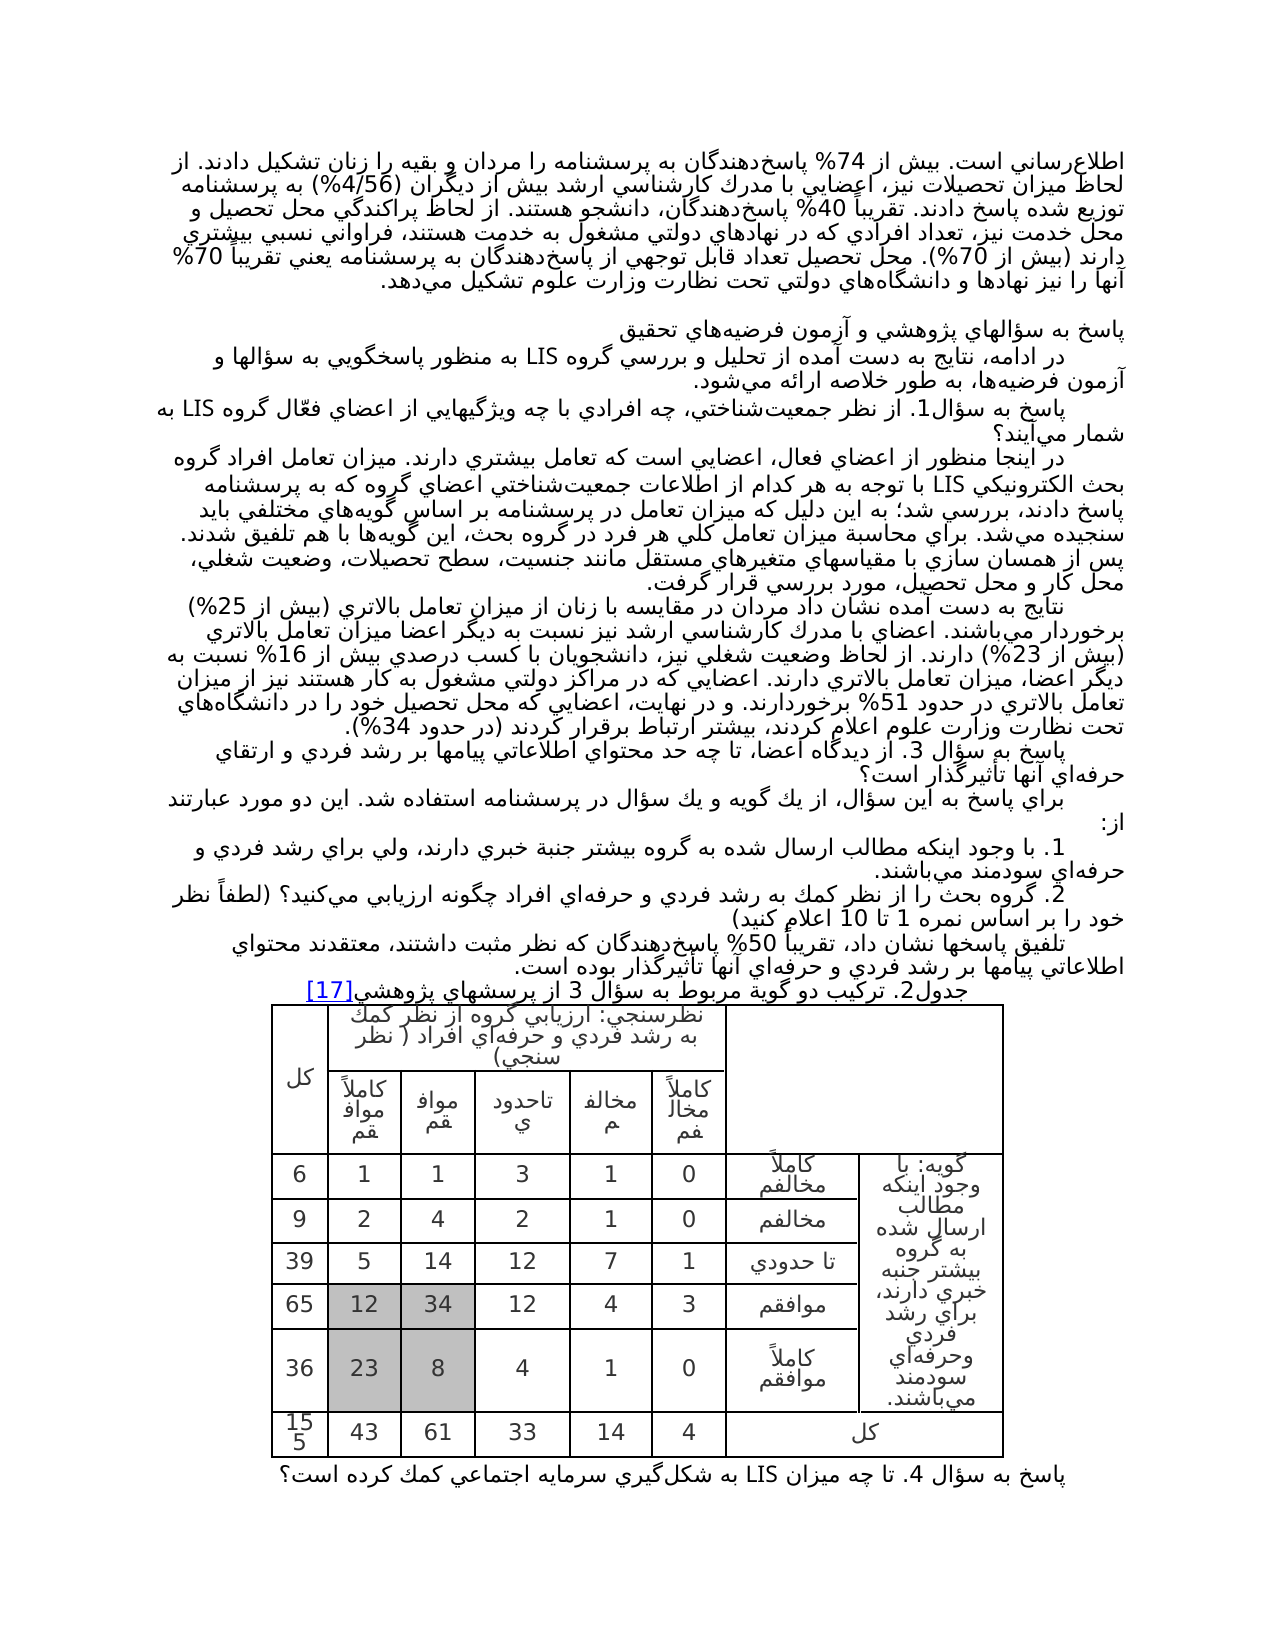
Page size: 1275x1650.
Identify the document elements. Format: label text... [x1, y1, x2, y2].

table_header نظرسنجي: ارزيابي گروه از نظر كمك به رشد فردي و حرفه‌اي افراد ( نظر سنجي) [329, 1006, 725, 1070]
table_cell 2 [476, 1200, 569, 1242]
text پاسخ به سؤال 4. تا چه ميزان LIS به شكل‌گيري سرمايه اجتماعي كمك كرده است؟ [150, 1458, 1125, 1489]
table_cell 0 [653, 1200, 725, 1242]
text تلفيق پاسخها نشان داد، تقريباً 50% پاسخ‌دهندگان كه نظر مثبت داشتند، معتقدند محتواي اطلاعاتي پيامها بر رشد فردي و حرفه‌اي آنها تأثيرگذار بوده است. [150, 932, 1125, 980]
text در اينجا منظور از اعضاي فعال، اعضايي است كه تعامل بيشتري دارند. ميزان تعامل افراد گروه بحث الكترونيكي LIS با توجه به هر كدام از اطلاعات جمعيت‌شناختي اعضاي گروه كه به پرسشنامه پاسخ دادند، بررسي شد؛ به اين دليل كه ميزان تعامل در پرسشنامه بر اساس گويه‌هاي مختلفي بايد سنجيده مي‌شد. براي محاسبة ميزان تعامل كلي هر فرد در گروه بحث، اين گويه‌ها با هم تلفيق شدند. پس از همسان سازي با مقياسهاي متغيرهاي مستقل مانند جنسيت، سطح تحصيلات، وضعيت شغلي، محل كار و محل تحصيل، مورد بررسي قرار گرفت. [150, 447, 1125, 595]
table_cell 3 [476, 1155, 569, 1198]
table_cell 2 [329, 1200, 400, 1242]
table_cell تاحدودي [476, 1072, 569, 1153]
table_cell 155 [273, 1413, 327, 1456]
table_cell 0 [653, 1330, 725, 1411]
table_cell كاملاً موافقم [727, 1328, 858, 1411]
table_cell كاملاً مخالفم [727, 1155, 858, 1198]
table_cell كل [727, 1411, 1002, 1456]
table_cell 43 [329, 1413, 400, 1456]
text در ادامه، نتايج به دست آمده از تحليل و بررسي گروه LIS به منظور پاسخگويي به سؤالها و آزمون فرضيه‌ها، به طور خلاصه ارائه مي‌شود. [150, 342, 1125, 394]
table_cell 1 [571, 1330, 651, 1411]
table_cell 7 [571, 1244, 651, 1283]
table_cell 14 [402, 1244, 474, 1283]
table_cell 1 [653, 1244, 725, 1283]
table_cell گويه: با وجود اينكه مطالب ارسال شده به گروه بيشتر جنبه خبري دارند، براي رشد فردي وحرفه‌اي سودمند مي‌باشند. [860, 1155, 1002, 1411]
text براي پاسخ به اين سؤال، از يك گويه و يك سؤال در پرسشنامه استفاده شد. اين دو مورد عبارتند از: [150, 788, 1125, 836]
text پاسخ به سؤالهاي پژوهشي و آزمون فرضيه‌هاي تحقيق [150, 318, 1125, 342]
table_cell موافقم [402, 1072, 474, 1153]
table_cell مخالفم [571, 1072, 651, 1153]
table_cell 4 [653, 1413, 725, 1456]
table_cell 65 [273, 1285, 327, 1328]
table_cell مخالفم [727, 1198, 858, 1242]
table_cell 5 [329, 1244, 400, 1283]
table_cell 4 [476, 1330, 569, 1411]
table_cell 1 [402, 1155, 474, 1198]
table_cell 12 [329, 1285, 400, 1328]
table_cell 0 [653, 1155, 725, 1198]
table_cell 4 [402, 1200, 474, 1242]
table_header [727, 1006, 1002, 1153]
text نتايج به دست آمده نشان داد مردان در مقايسه با زنان از ميزان تعامل بالاتري (بيش از 25%) برخوردار مي‌باشند. اعضاي با مدرك كارشناسي ارشد نيز نسبت به ديگر اعضا ميزان تعامل بالاتري (بيش از 23%) دارند. از لحاظ وضعيت شغلي نيز، دانشجويان با كسب درصدي بيش از 16% نسبت به ديگر اعضا، ميزان تعامل بالاتري دارند. اعضايي كه در مراكز دولتي مشغول به كار هستند نيز از ميزان تعامل بالاتري در حدود 51% برخوردارند. و در نهايت، اعضايي كه محل تحصيل خود را در دانشگاه‌هاي تحت نظارت وزارت علوم اعلام كردند، بيشتر ارتباط برقرار كردند (در حدود 34%). [150, 595, 1125, 740]
table_cell 61 [402, 1413, 474, 1456]
table_cell 8 [402, 1330, 474, 1411]
table_cell 39 [273, 1244, 327, 1283]
table_cell موافقم [727, 1283, 858, 1328]
table_cell كاملاً مخالفم [653, 1070, 725, 1153]
table_cell كاملاً موافقم [329, 1072, 400, 1153]
table_cell 14 [571, 1413, 651, 1456]
text جدول2. تركيب دو گوية مربوط به سؤال 3 از پرسشهاي پژوهشي[17] [150, 980, 1125, 1004]
text 1. با وجود اينكه مطالب ارسال شده به گروه بيشتر جنبة خبري دارند، ولي براي رشد فردي و حرفه‌اي سودمند مي‌باشند. [150, 836, 1125, 884]
table_cell 33 [476, 1413, 569, 1456]
table_cell 3 [653, 1285, 725, 1328]
table_cell 6 [273, 1155, 327, 1198]
table_cell 12 [476, 1285, 569, 1328]
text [150, 150, 1125, 294]
table_cell 12 [476, 1244, 569, 1283]
table_cell 1 [329, 1155, 400, 1198]
table_cell 9 [273, 1200, 327, 1242]
table_cell 36 [273, 1330, 327, 1411]
table_cell 1 [571, 1200, 651, 1242]
table_cell 4 [571, 1285, 651, 1328]
text پاسخ به سؤال 3. از ديدگاه اعضا، تا چه حد محتواي اطلاعاتي پيامها بر رشد فردي و ارتقاي حرفه‌اي آنها تأثيرگذار است؟ [150, 740, 1125, 788]
table_cell تا حدودي [727, 1242, 858, 1283]
table_cell 23 [329, 1330, 400, 1411]
text 2. گروه بحث را از نظر كمك به رشد فردي و حرفه‌اي افراد چگونه ارزيابي مي‌كنيد؟ (لطفاً نظر خود را بر اساس نمره 1 تا 10 اعلام كنيد) [150, 884, 1125, 932]
table_cell 34 [402, 1285, 474, 1328]
table_header كل [273, 1006, 327, 1153]
text پاسخ به سؤال1. از نظر جمعيت‌شناختي، چه افرادي با چه ويژگيهايي از اعضاي فعّال گروه LIS به شمار مي‌آيند؟ [150, 394, 1125, 447]
table_cell 1 [571, 1155, 651, 1198]
